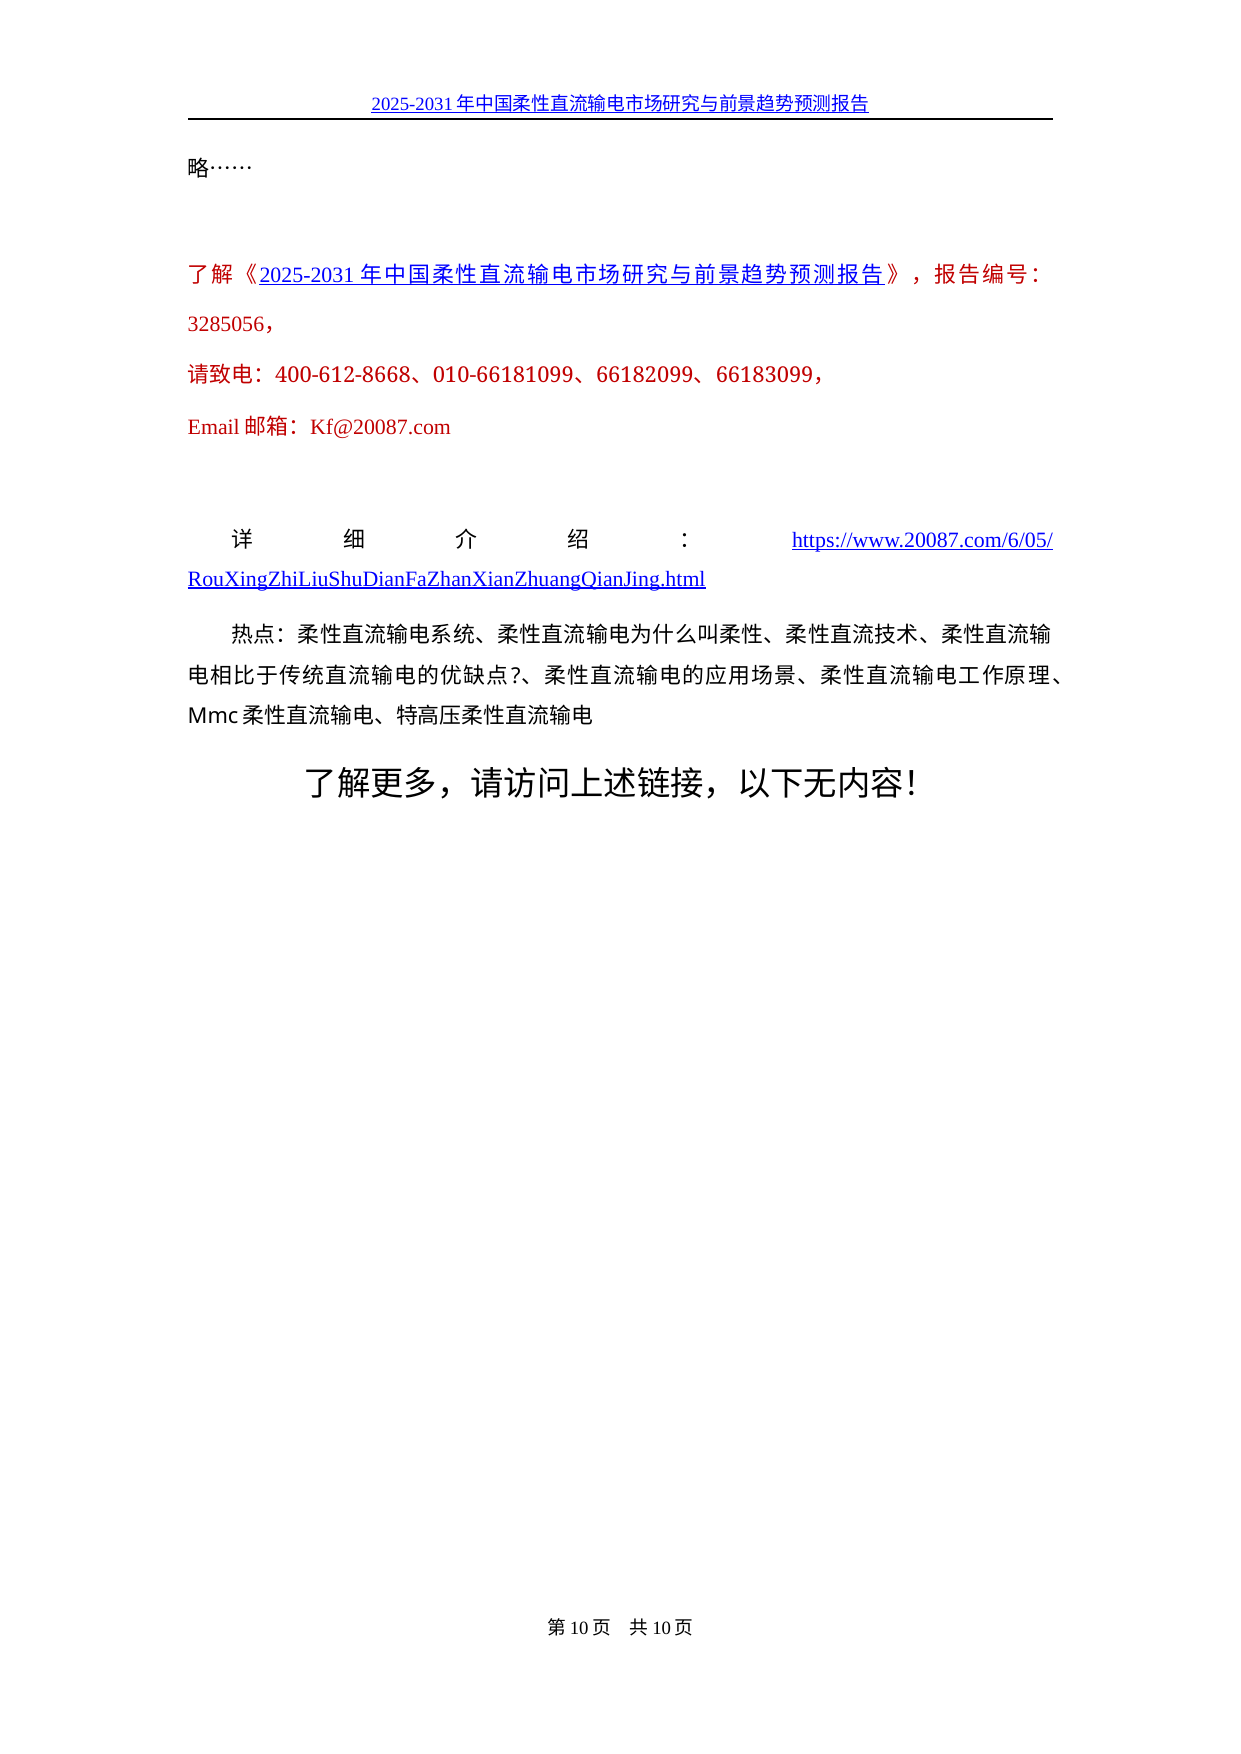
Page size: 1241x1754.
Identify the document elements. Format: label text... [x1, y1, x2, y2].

text 热点：柔性直流输电系统、柔性直流输电为什么叫柔性、柔性直流技术、柔性直流输电相比于传统直流输电的优缺点?、柔性直流输电的应用场景、柔性直流输电工作原理、Mmc柔性直流输电、特高压柔性直流输电 [187, 617, 1053, 731]
text 详细介绍：https://www.20087.com/6/05/RouXingZhiLiuShuDianFaZhanXianZhuangQianJing.html [187, 521, 1053, 594]
title 了解更多，请访问上述链接，以下无内容！ [187, 748, 1053, 813]
text Email邮箱：Kf@20087.com [187, 408, 1053, 441]
text 了解《2025-2031年中国柔性直流输电市场研究与前景趋势预测报告》，报告编号：3285056， [187, 257, 1053, 338]
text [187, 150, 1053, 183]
text 请致电：400-612-8668、010-66181099、66182099、66183099， [187, 357, 1053, 389]
